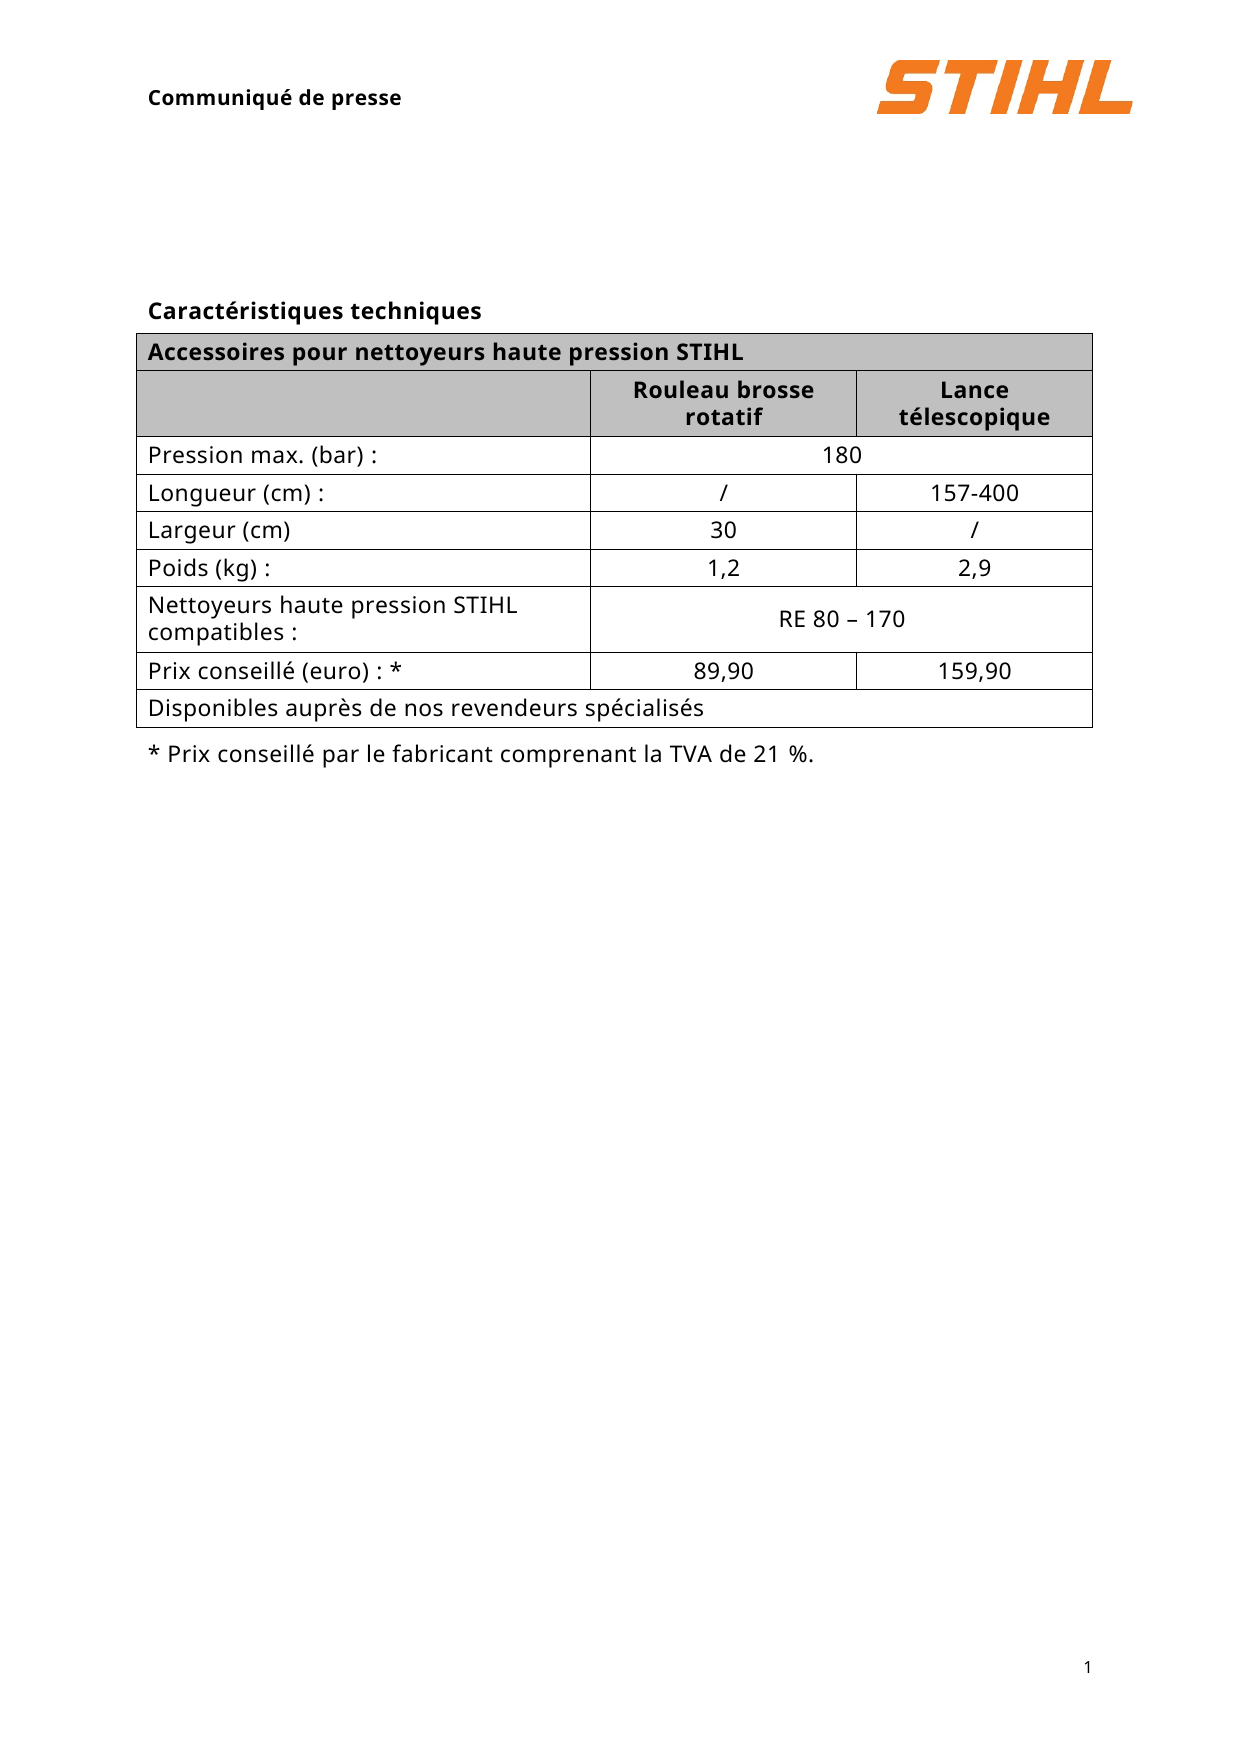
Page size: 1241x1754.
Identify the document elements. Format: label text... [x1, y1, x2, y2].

text Caractéristiques techniques [148, 295, 1092, 327]
table_cell 1,2 [591, 550, 856, 586]
table_cell / [591, 475, 856, 511]
table_cell Largeur (cm) [137, 512, 590, 548]
table_cell 30 [591, 512, 856, 548]
table_cell Nettoyeurs haute pression STIHL compatibles : [137, 587, 590, 652]
table_cell Prix conseillé (euro) : * [137, 653, 590, 689]
table_cell RE 80 – 170 [591, 587, 1092, 652]
table_cell Rouleau brosse rotatif [591, 371, 856, 436]
table_cell 2,9 [857, 550, 1092, 586]
table_cell 159,90 [857, 653, 1092, 689]
table_cell 157-400 [857, 475, 1092, 511]
picture [877, 60, 1133, 114]
table_cell / [857, 512, 1092, 548]
table_cell [137, 371, 590, 436]
table_cell 89,90 [591, 653, 856, 689]
table_header Accessoires pour nettoyeurs haute pression STIHL [137, 334, 1092, 370]
table_cell Lance télescopique [857, 371, 1092, 436]
table_cell 180 [591, 437, 1092, 473]
table_cell Pression max. (bar) : [137, 437, 590, 473]
table_cell Poids (kg) : [137, 550, 590, 586]
table_cell Disponibles auprès de nos revendeurs spécialisés [137, 690, 1092, 727]
text * Prix conseillé par le fabricant comprenant la TVA de 21 %. [148, 740, 1092, 768]
table_cell Longueur (cm) : [137, 475, 590, 511]
